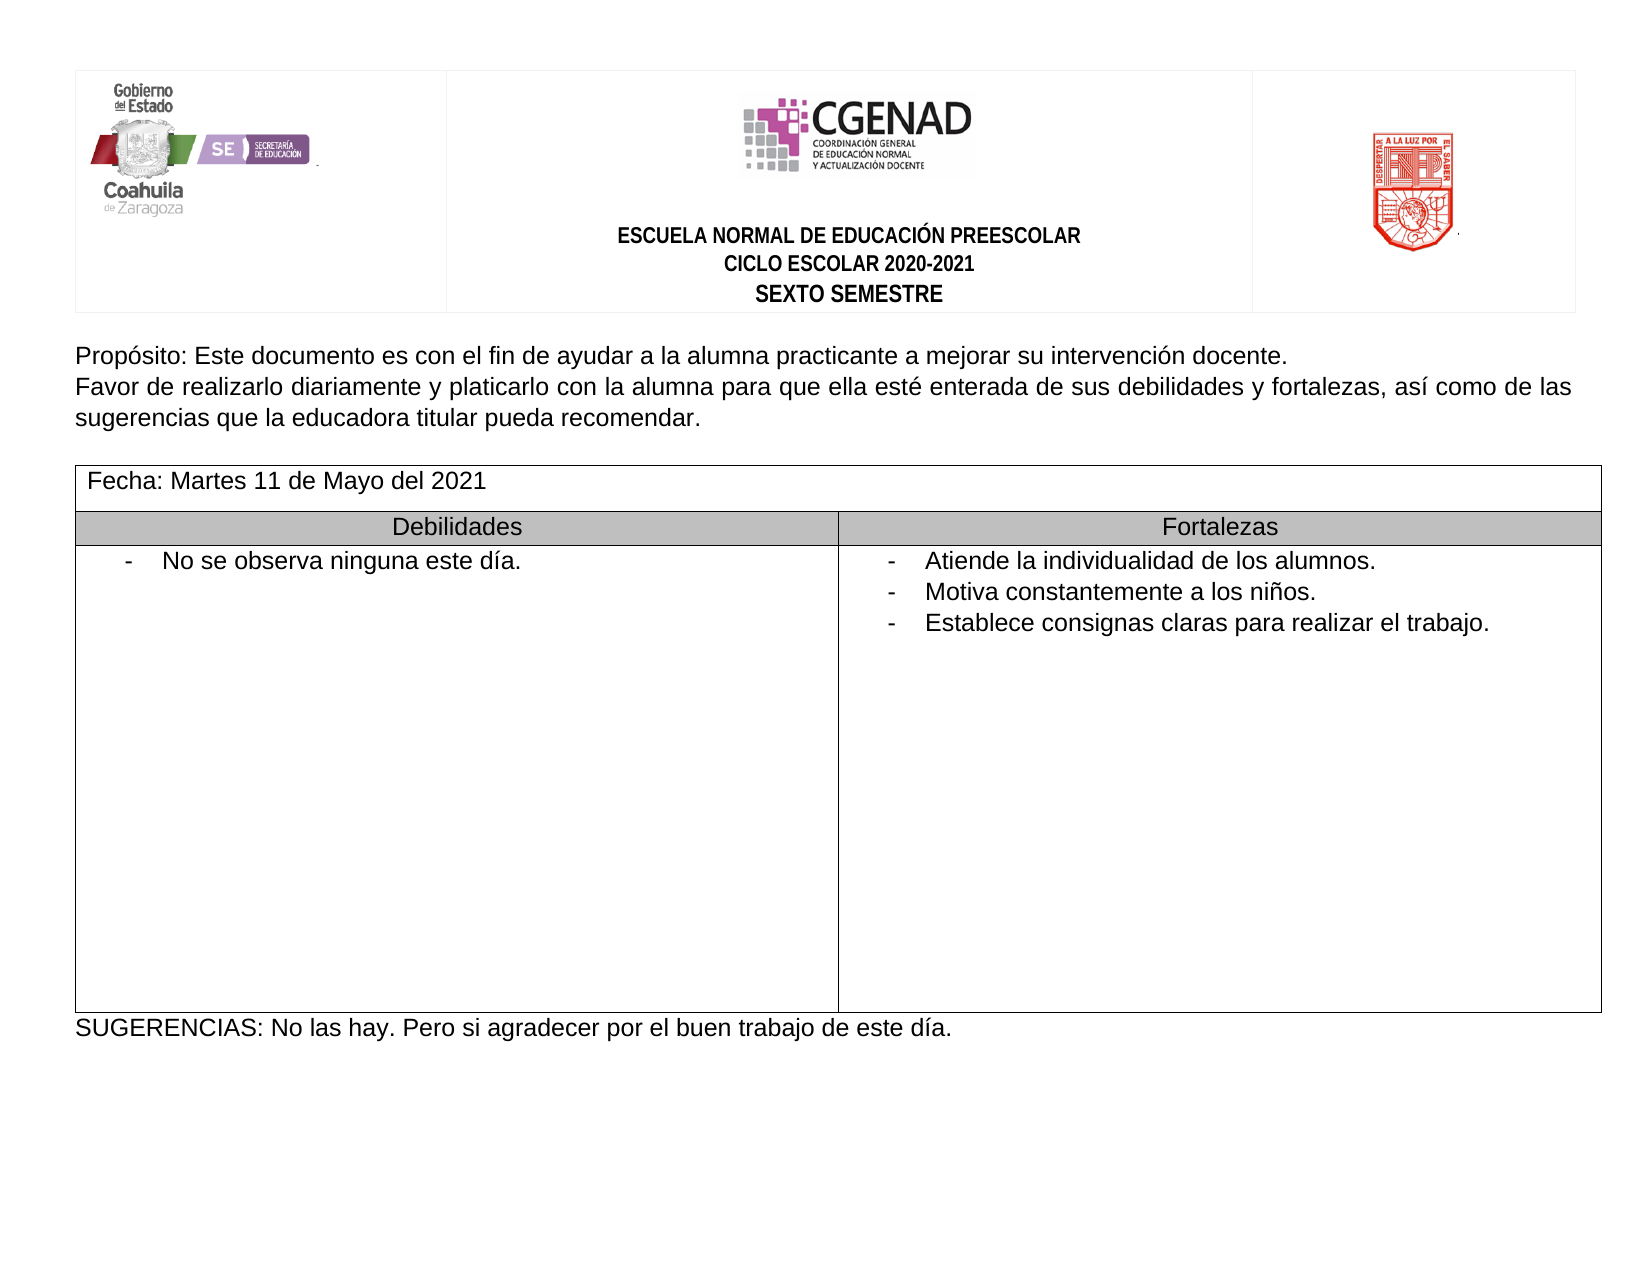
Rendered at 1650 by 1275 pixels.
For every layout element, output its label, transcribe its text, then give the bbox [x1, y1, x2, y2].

picture [82, 77, 319, 227]
table_cell Atiende la individualidad de los alumnos. Motiva constantemente a los niños. Establece consignas claras para realizar el trabajo. [839, 546, 1601, 1012]
table_header Fecha: Martes 11 de Mayo del 2021 [76, 466, 1601, 511]
text Propósito: Este documento es con el fin de ayudar a la alumna practicante a mejorar su intervención docente. [75, 341, 1575, 369]
table_cell No se observa ninguna este día. [76, 546, 838, 1012]
picture [737, 91, 977, 180]
text Favor de realizarlo diariamente y platicarlo con la alumna para que ella esté enterada de sus debilidades y fortalezas, así como de las sugerencias que la educadora titular pueda recomendar. [75, 372, 1575, 432]
text SUGERENCIAS: No las hay. Pero si agradecer por el buen trabajo de este día. [75, 1013, 1575, 1042]
picture [1368, 125, 1459, 258]
table_cell Debilidades [76, 512, 838, 545]
table_cell Fortalezas [839, 512, 1601, 545]
